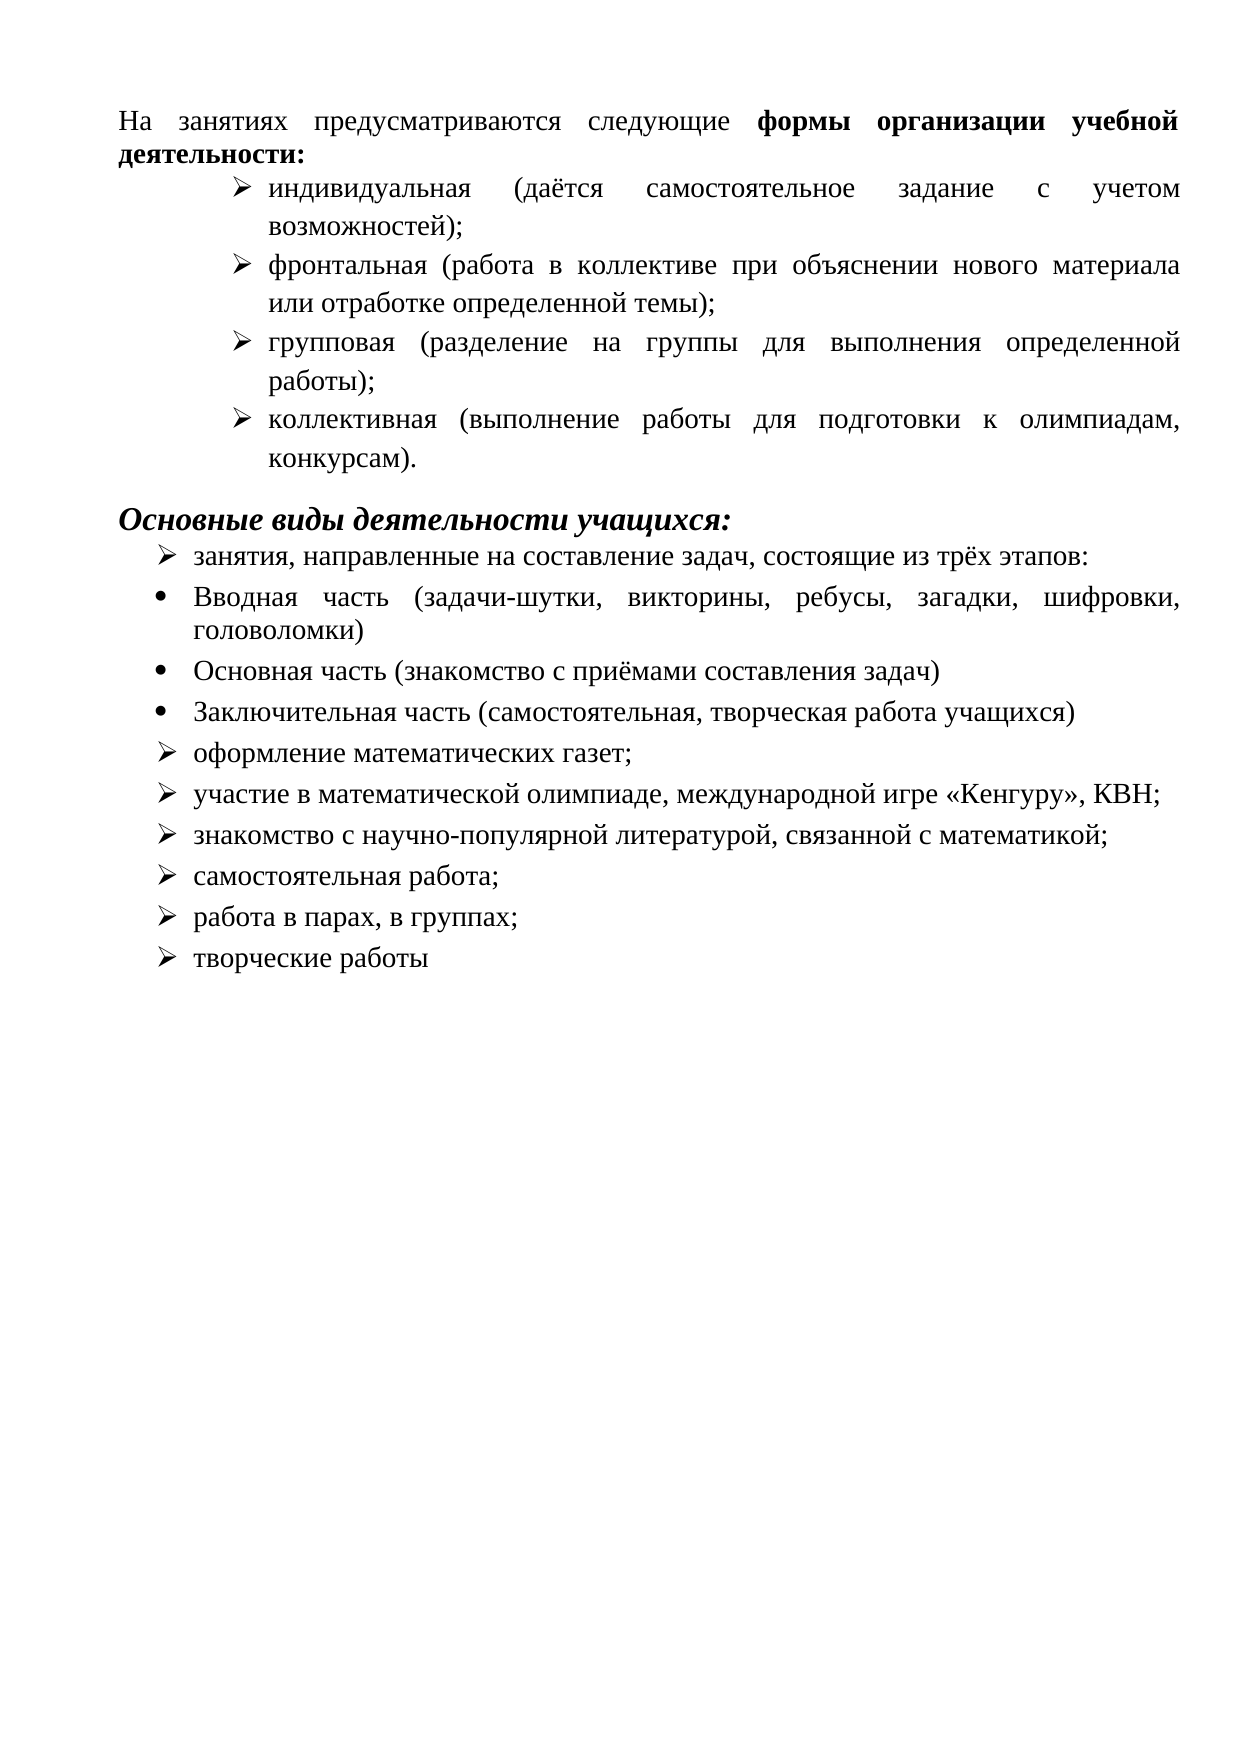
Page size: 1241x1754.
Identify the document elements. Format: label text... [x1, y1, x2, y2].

text Основные виды деятельности учащихся: [118, 499, 1181, 538]
list самостоятельная работа; [156, 858, 1181, 892]
list занятия, направленные на составление задач, состоящие из трёх этапов: [156, 538, 1181, 571]
list участие в математической олимпиаде, международной игре «Кенгуру», КВН; [156, 776, 1181, 810]
list знакомство с научно-популярной литературой, связанной с математикой; [156, 817, 1181, 851]
list коллективная (выполнение работы для подготовки к олимпиадам, конкурсам). [231, 401, 1181, 473]
list индивидуальная (даётся самостоятельное задание с учетом возможностей); [231, 170, 1181, 242]
list оформление математических газет; [156, 735, 1181, 769]
text На занятиях предусматриваются следующие формы организации учебной деятельности: [118, 103, 1181, 170]
list творческие работы [156, 941, 1181, 974]
list Основная часть (знакомство с приёмами составления задач) [156, 653, 1181, 687]
list Вводная часть (задачи-шутки, викторины, ребусы, загадки, шифровки, головоломки) [156, 579, 1181, 646]
list групповая (разделение на группы для выполнения определенной работы); [231, 324, 1181, 396]
list фронтальная (работа в коллективе при объяснении нового материала или отработке определенной темы); [231, 247, 1181, 319]
list Заключительная часть (самостоятельная, творческая работа учащихся) [156, 694, 1181, 728]
list работа в парах, в группах; [156, 899, 1181, 933]
